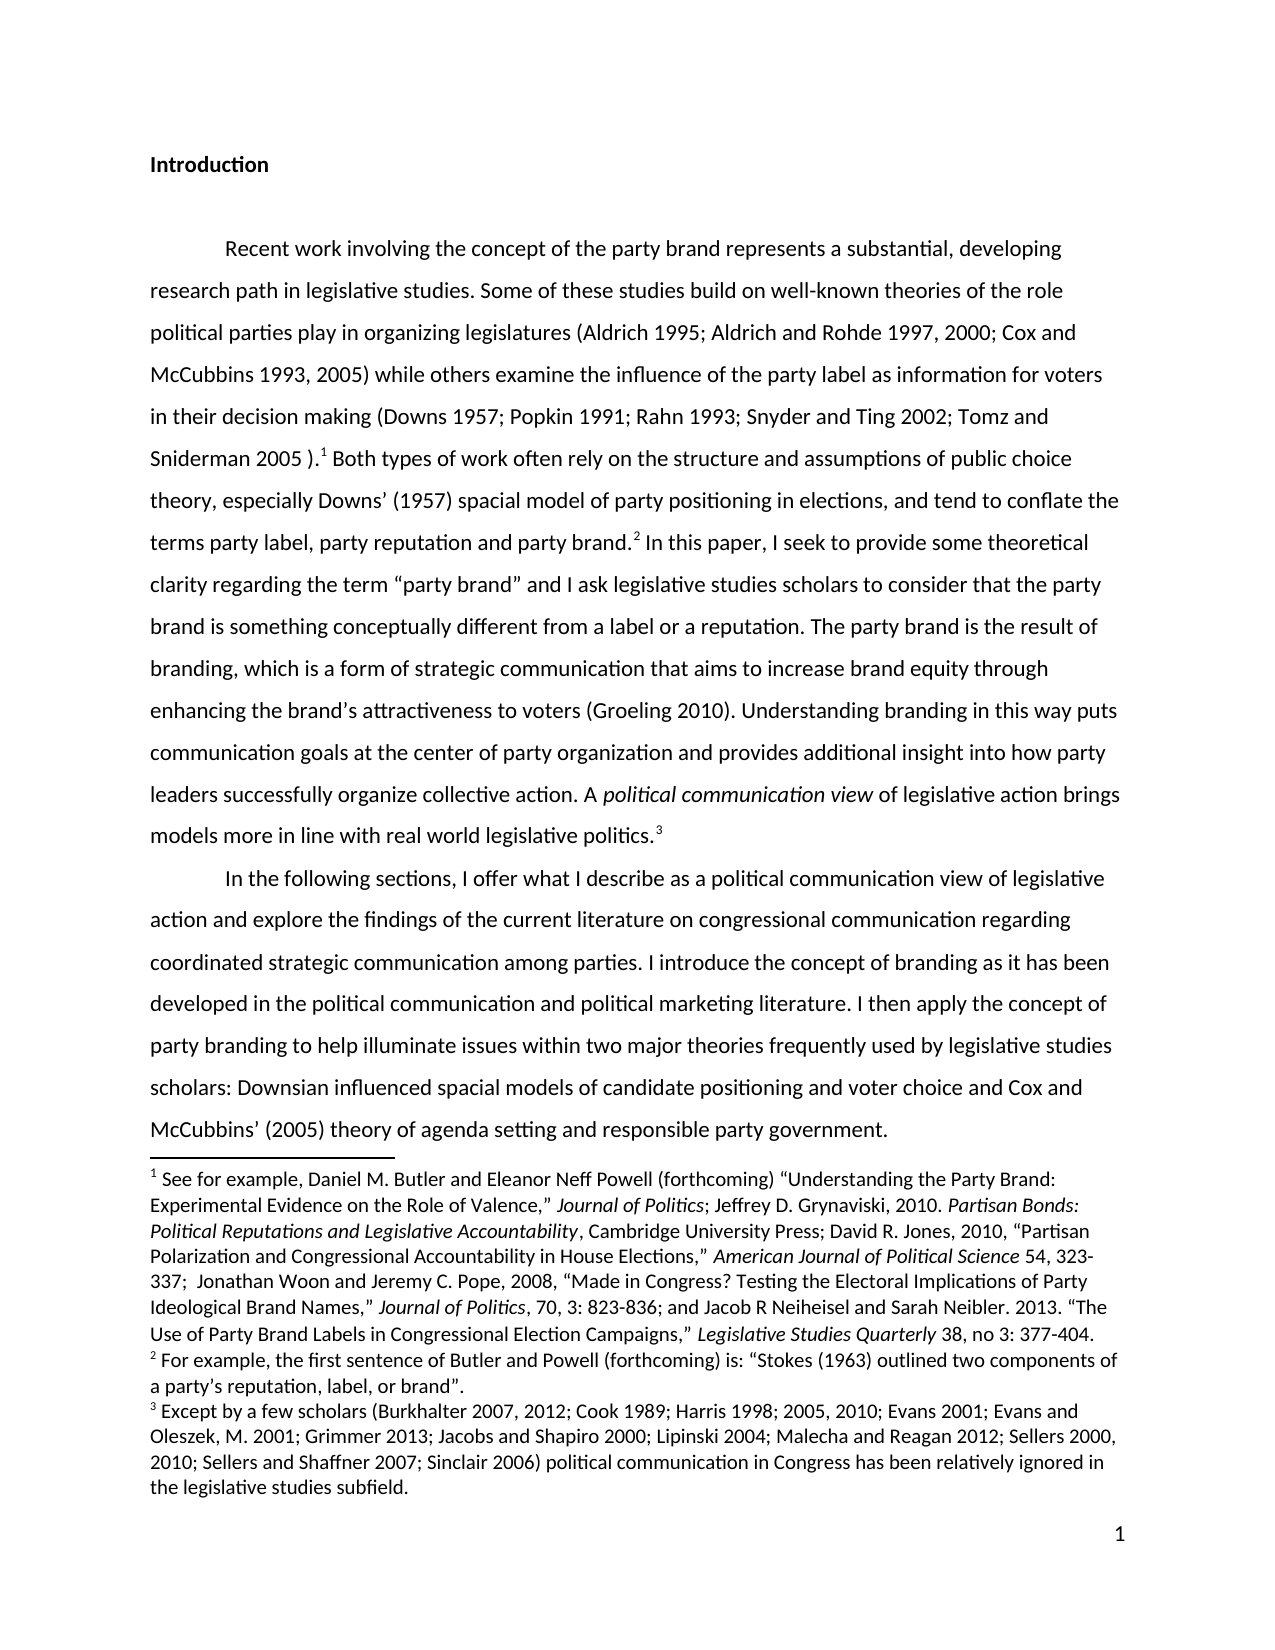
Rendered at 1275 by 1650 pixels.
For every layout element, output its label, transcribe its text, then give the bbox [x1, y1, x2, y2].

text Introduction [150, 150, 1125, 178]
text Recent work involving the concept of the party brand represents a substantial, developing research path in legislative studies. Some of these studies build on well-known theories of the role political parties play in organizing legislatures (Aldrich 1995; Aldrich and Rohde 1997, 2000; Cox and McCubbins 1993, 2005) while others examine the influence of the party label as information for voters in their decision making (Downs 1957; Popkin 1991; Rahn 1993; Snyder and Ting 2002; Tomz and Sniderman 2005 ). Both types of work often rely on the structure and assumptions of public choice theory, especially Downs’ (1957) spacial model of party positioning in elections, and tend to conflate the terms party label, party reputation and party brand. In this paper, I seek to provide some theoretical clarity regarding the term “party brand” and I ask legislative studies scholars to consider that the party brand is something conceptually different from a label or a reputation. The party brand is the result of branding, which is a form of strategic communication that aims to increase brand equity through enhancing the brand’s attractiveness to voters (Groeling 2010). Understanding branding in this way puts communication goals at the center of party organization and provides additional insight into how party leaders successfully organize collective action. A political communication view of legislative action brings models more in line with real world legislative politics. [150, 234, 1125, 850]
text In the following sections, I offer what I describe as a political communication view of legislative action and explore the findings of the current literature on congressional communication regarding coordinated strategic communication among parties. I introduce the concept of branding as it has been developed in the political communication and political marketing literature. I then apply the concept of party branding to help illuminate issues within two major theories frequently used by legislative studies scholars: Downsian influenced spacial models of candidate positioning and voter choice and Cox and McCubbins’ (2005) theory of agenda setting and responsible party government. [150, 864, 1125, 1143]
